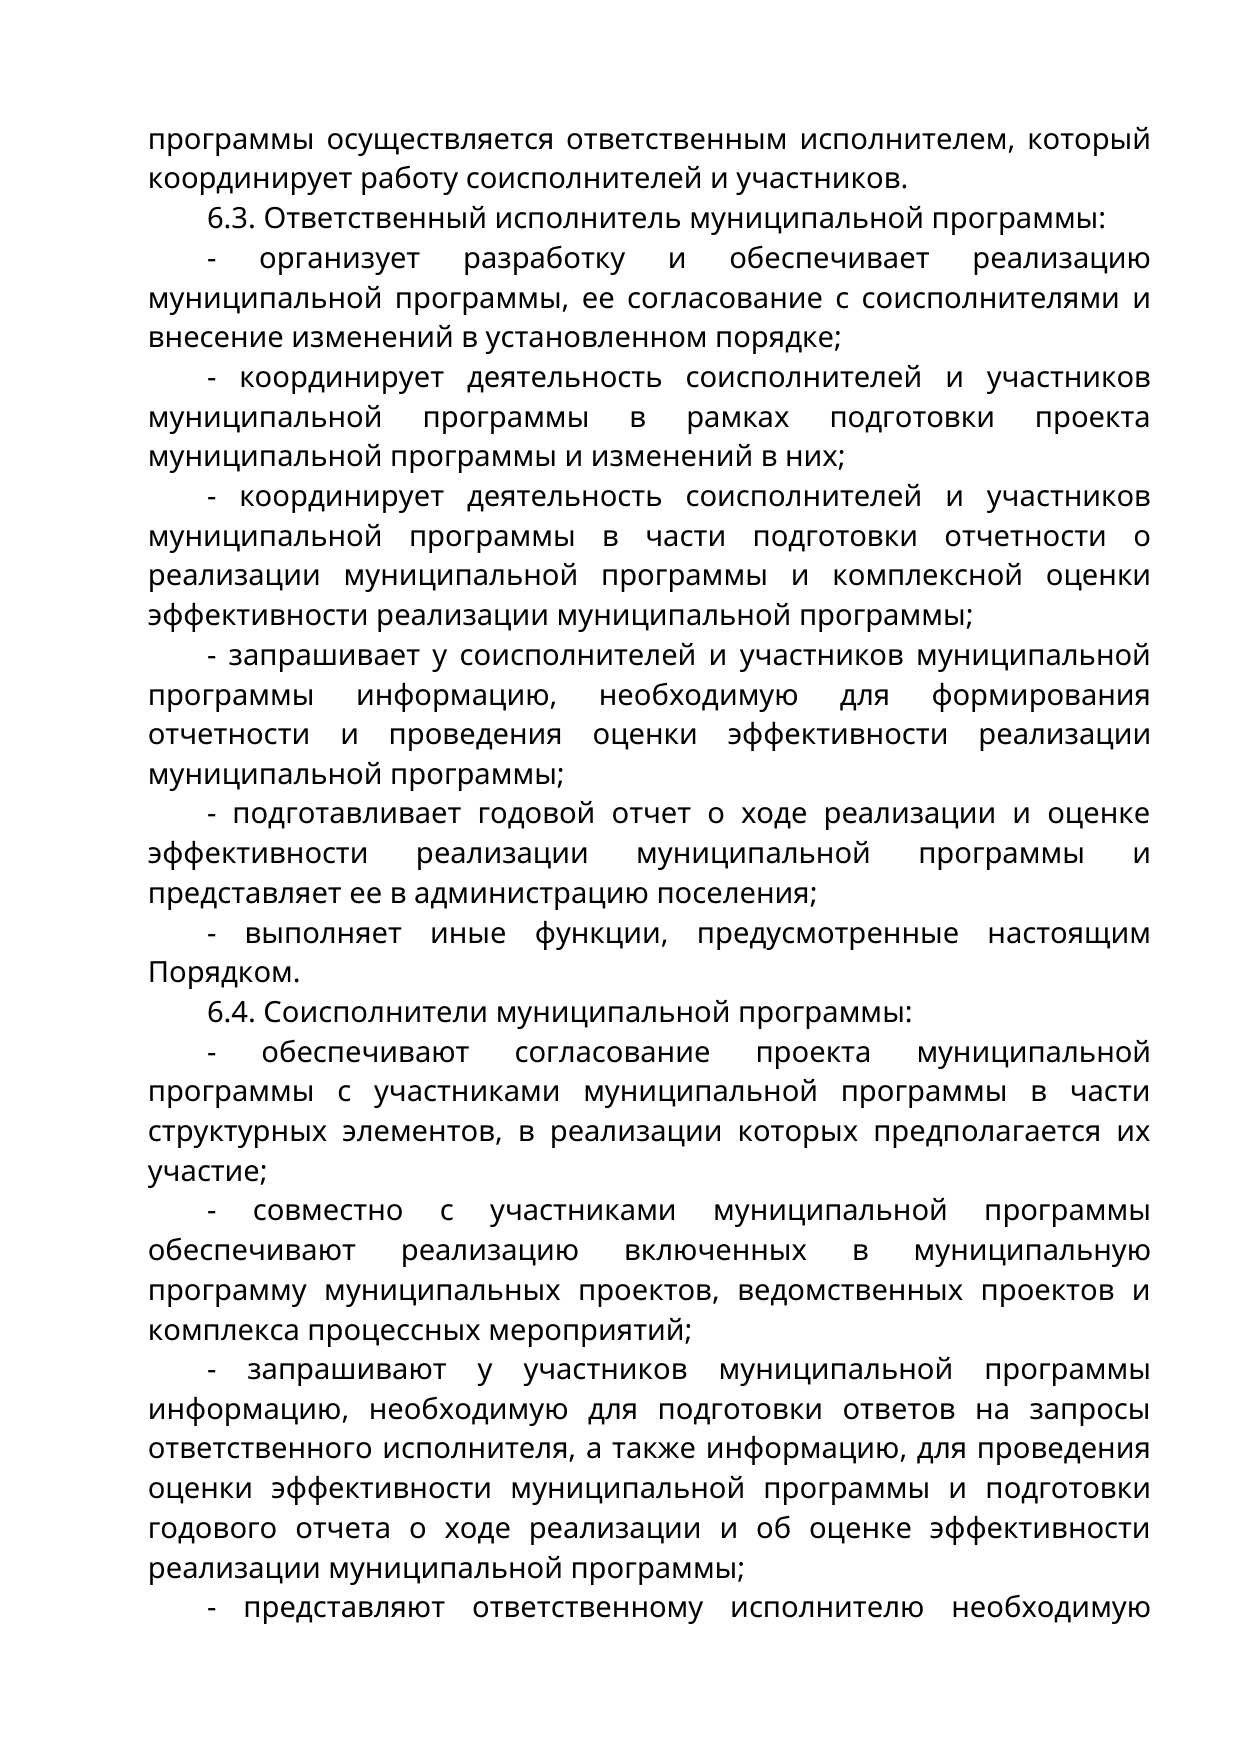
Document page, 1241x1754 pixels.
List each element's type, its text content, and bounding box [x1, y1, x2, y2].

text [148, 118, 1152, 197]
text - запрашивает у соисполнителей и участников муниципальной программы информацию, необходимую для формирования отчетности и проведения оценки эффективности реализации муниципальной программы; [148, 634, 1152, 793]
text - выполняет иные функции, предусмотренные настоящим Порядком. [148, 912, 1152, 991]
text - организует разработку и обеспечивает реализацию муниципальной программы, ее согласование с соисполнителями и внесение изменений в установленном порядке; [148, 237, 1152, 356]
text - обеспечивают согласование проекта муниципальной программы с участниками муниципальной программы в части структурных элементов, в реализации которых предполагается их участие; [148, 1031, 1152, 1190]
text 6.4. Соисполнители муниципальной программы: [148, 991, 1152, 1031]
text - запрашивают у участников муниципальной программы информацию, необходимую для подготовки ответов на запросы ответственного исполнителя, а также информацию, для проведения оценки эффективности муниципальной программы и подготовки годового отчета о ходе реализации и об оценке эффективности реализации муниципальной программы; [148, 1348, 1152, 1587]
text - координирует деятельность соисполнителей и участников муниципальной программы в рамках подготовки проекта муниципальной программы и изменений в них; [148, 356, 1152, 475]
text 6.3. Ответственный исполнитель муниципальной программы: [148, 197, 1152, 237]
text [148, 1587, 1152, 1626]
text - совместно с участниками муниципальной программы обеспечивают реализацию включенных в муниципальную программу муниципальных проектов, ведомственных проектов и комплекса процессных мероприятий; [148, 1190, 1152, 1348]
text - подготавливает годовой отчет о ходе реализации и оценке эффективности реализации муниципальной программы и представляет ее в администрацию поселения; [148, 793, 1152, 912]
text - координирует деятельность соисполнителей и участников муниципальной программы в части подготовки отчетности о реализации муниципальной программы и комплексной оценки эффективности реализации муниципальной программы; [148, 475, 1152, 634]
